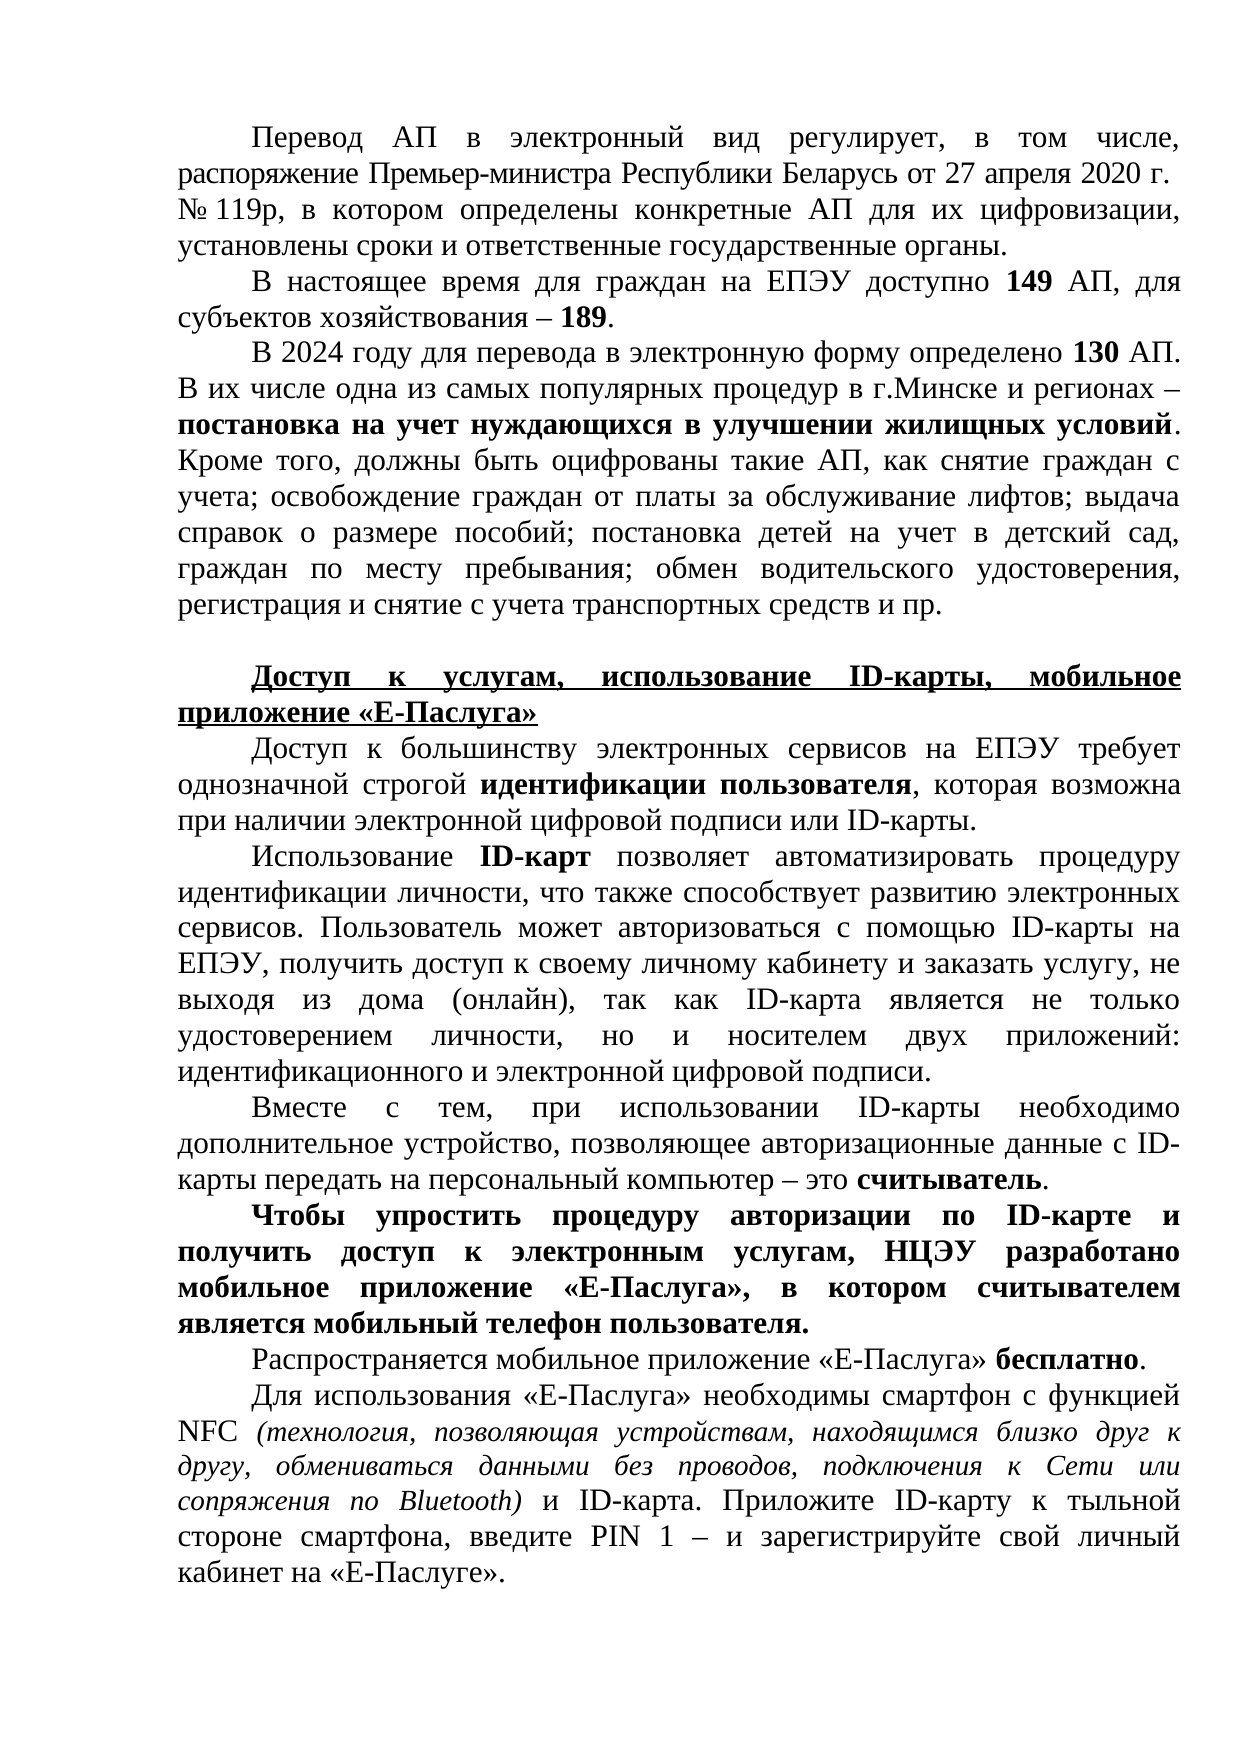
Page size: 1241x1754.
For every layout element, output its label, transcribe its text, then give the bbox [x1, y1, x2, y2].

text Доступ к большинству электронных сервисов на ЕПЭУ требует однозначной строгой идентификации пользователя, которая возможна при наличии электронной цифровой подписи или ID-карты. [177, 729, 1181, 837]
text Доступ к услугам, использование ID-карты, мобильное приложение «Е-Паслуга» [177, 657, 1181, 729]
text Вместе с тем, при использовании ID-карты необходимо дополнительное устройство, позволяющее авторизационные данные с ID-карты передать на персональный компьютер – это считыватель. [177, 1088, 1181, 1196]
text В настоящее время для граждан на ЕПЭУ доступно 149 АП, для субъектов хозяйствования – 189. [177, 262, 1181, 334]
text Чтобы упростить процедуру авторизации по ID-карте и получить доступ к электронным услугам, НЦЭУ разработано мобильное приложение «Е-Паслуга», в котором считывателем является мобильный телефон пользователя. [177, 1196, 1181, 1340]
text В 2024 году для перевода в электронную форму определено 130 АП. В их числе одна из самых популярных процедур в г.Минске и регионах – постановка на учет нуждающихся в улучшении жилищных условий. Кроме того, должны быть оцифрованы такие АП, как снятие граждан с учета; освобождение граждан от платы за обслуживание лифтов; выдача справок о размере пособий; постановка детей на учет в детский сад, граждан по месту пребывания; обмен водительского удостоверения, регистрация и снятие с учета транспортных средств и пр. [177, 334, 1181, 621]
text Перевод АП в электронный вид регулирует, в том числе, распоряжение Премьер-министра Республики Беларусь от 27 апреля 2020 г. № 119р, в котором определены конкретные АП для их цифровизации, установлены сроки и ответственные государственные органы. [177, 118, 1181, 262]
text Для использования «Е-Паслуга» необходимы смартфон с функцией NFC (технология, позволяющая устройствам, находящимся близко друг к другу, обмениваться данными без проводов, подключения к Сети или сопряжения по Bluetooth) и ID-карта. Приложите ID-карту к тыльной стороне смартфона, введите PIN 1 – и зарегистрируйте свой личный кабинет на «Е-Паслуге». [177, 1376, 1181, 1589]
text Использование ID-карт позволяет автоматизировать процедуру идентификации личности, что также способствует развитию электронных сервисов. Пользователь может авторизоваться с помощью ID-карты на ЕПЭУ, получить доступ к своему личному кабинету и заказать услугу, не выходя из дома (онлайн), так как ID-карта является не только удостоверением личности, но и носителем двух приложений: идентификационного и электронной цифровой подписи. [177, 837, 1181, 1088]
text Распространяется мобильное приложение «Е-Паслуга» бесплатно. [177, 1340, 1181, 1376]
